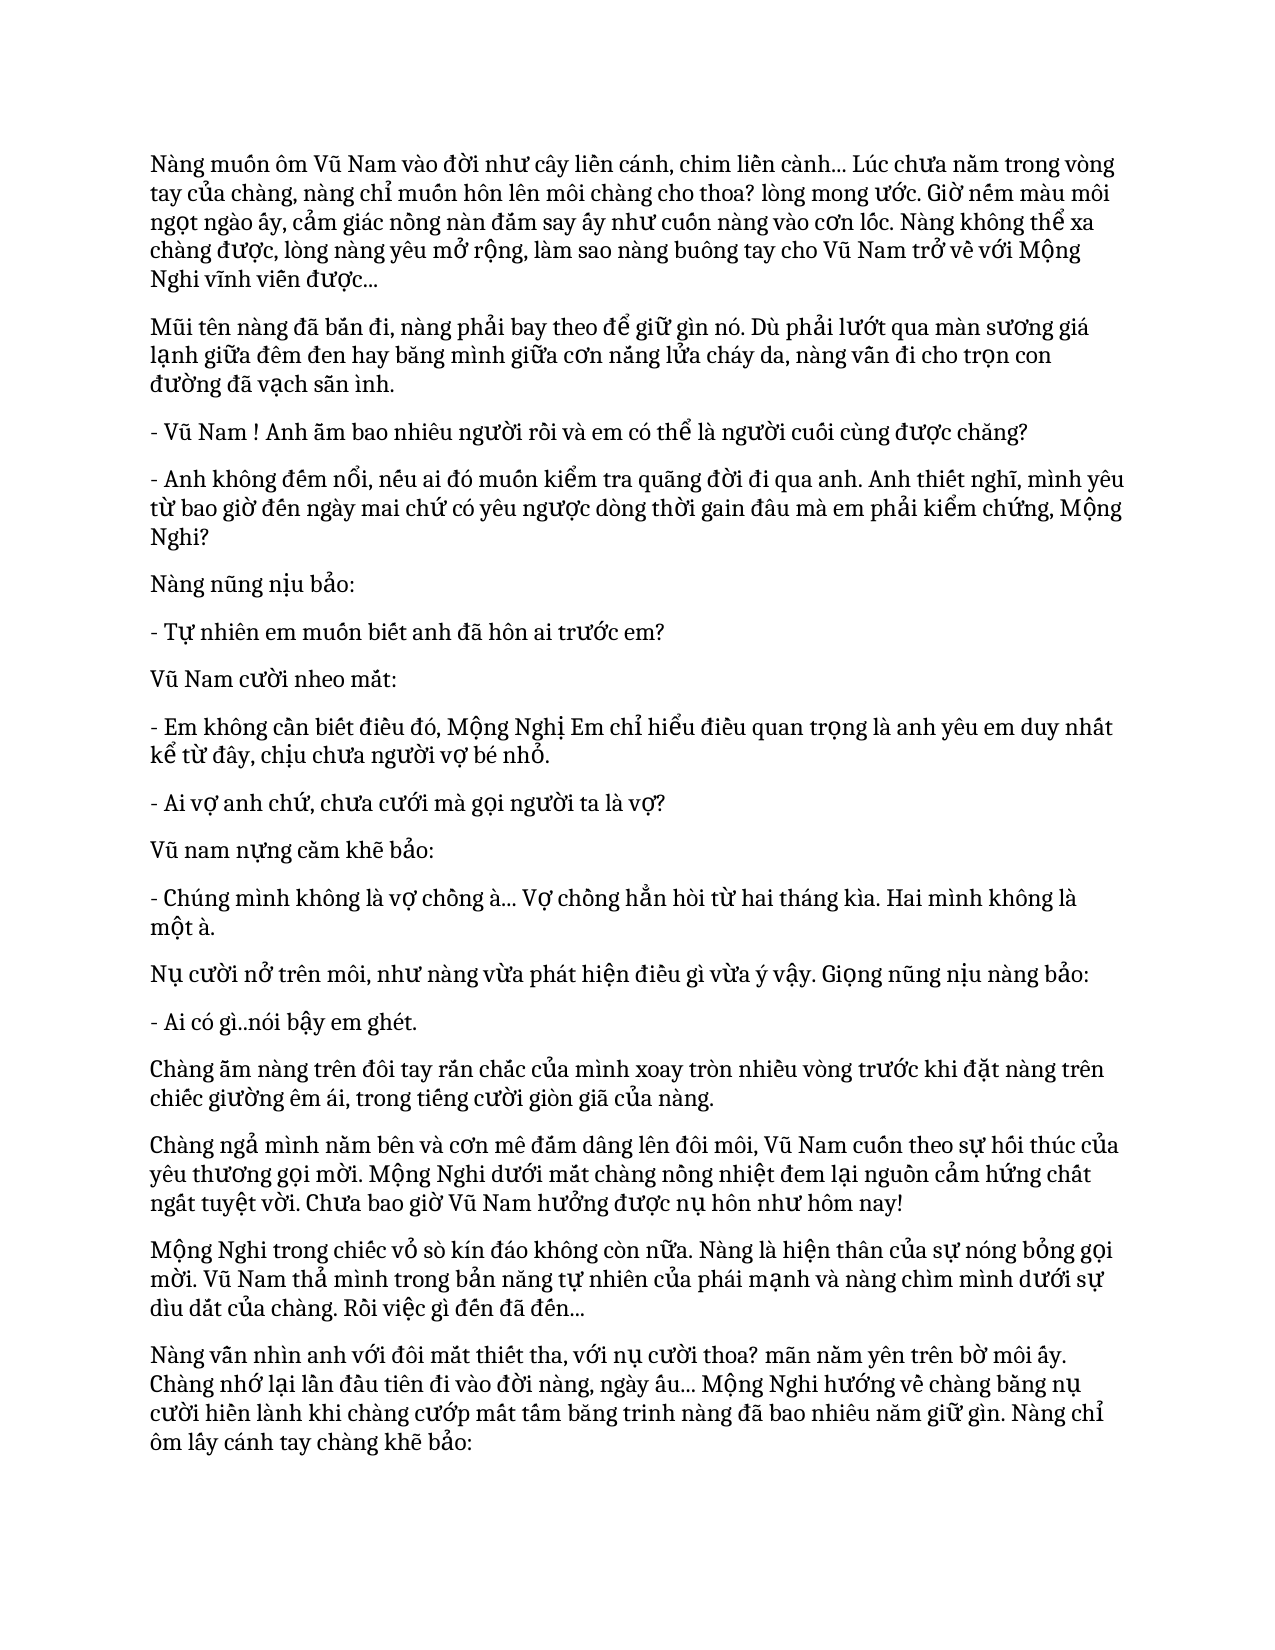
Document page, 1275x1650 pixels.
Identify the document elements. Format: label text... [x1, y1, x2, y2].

text Vũ Nam cười nheo mắt: [150, 665, 1125, 694]
text - Vũ Nam ! Anh ẵm bao nhiêu người rồi và em có thể là người cuối cùng được chăng? [150, 417, 1125, 446]
text - Tự nhiên em muốn biết anh đã hôn ai trước em? [150, 617, 1125, 646]
text - Ai có gì..nói bậy em ghét. [150, 1007, 1125, 1036]
text Mộng Nghi trong chiếc vỏ sò kín đáo không còn nữa. Nàng là hiện thân của sự nóng bỏng gọi mời. Vũ Nam thả mình trong bản năng tự nhiên của phái mạnh và nàng chìm mình dưới sự dìu dắt của chàng. Rồi việc gì đến đã đến... [150, 1236, 1125, 1322]
text Nàng nũng nịu bảo: [150, 570, 1125, 599]
text Chàng ẵm nàng trên đôi tay rắn chắc của mình xoay tròn nhiều vòng trước khi đặt nàng trên chiếc giường êm ái, trong tiếng cười giòn giã của nàng. [150, 1055, 1125, 1112]
text Nụ cười nở trên môi, như nàng vừa phát hiện điều gì vừa ý vậy. Giọng nũng nịu nàng bảo: [150, 960, 1125, 989]
text Vũ nam nựng cằm khẽ bảo: [150, 836, 1125, 865]
text Nàng muốn ôm Vũ Nam vào đời như cây liền cánh, chim liền cành... Lúc chưa nằm trong vòng tay của chàng, nàng chỉ muốn hôn lên môi chàng cho thoa? lòng mong ước. Giờ nếm màu môi ngọt ngào ấy, cảm giác nồng nàn đắm say ấy như cuốn nàng vào cơn lốc. Nàng không thể xa chàng được, lòng nàng yêu mở rộng, làm sao nàng buông tay cho Vũ Nam trở về với Mộng Nghi vĩnh viễn được... [150, 150, 1125, 294]
text Chàng ngả mình nằm bên và cơn mê đắm dâng lên đôi môi, Vũ Nam cuốn theo sự hối thúc của yêu thương gọi mời. Mộng Nghi dưới mắt chàng nồng nhiệt đem lại nguồn cảm hứng chất ngất tuyệt vời. Chưa bao giờ Vũ Nam hưởng được nụ hôn như hôm nay! [150, 1131, 1125, 1217]
text - Ai vợ anh chứ, chưa cưới mà gọi người ta là vợ? [150, 789, 1125, 817]
text - Anh không đếm nổi, nếu ai đó muốn kiểm tra quãng đời đi qua anh. Anh thiết nghĩ, mình yêu từ bao giờ đến ngày mai chứ có yêu ngược dòng thời gain đâu mà em phải kiểm chứng, Mộng Nghi? [150, 465, 1125, 551]
text Nàng vẫn nhìn anh với đôi mắt thiết tha, với nụ cười thoa? mãn nằm yên trên bờ môi ấy. Chàng nhớ lại lần đầu tiên đi vào đời nàng, ngày ấu... Mộng Nghi hướng về chàng bằng nụ cười hiền lành khi chàng cướp mất tấm băng trinh nàng đã bao nhiêu năm giữ gìn. Nàng chỉ ôm lấy cánh tay chàng khẽ bảo: [150, 1341, 1125, 1456]
text Mũi tên nàng đã bắn đi, nàng phải bay theo để giữ gìn nó. Dù phải lướt qua màn sương giá lạnh giữa đêm đen hay băng mình giữa cơn nắng lửa cháy da, nàng vẫn đi cho trọn con đường đã vạch sẵn ình. [150, 312, 1125, 399]
text - Em không cần biết điều đó, Mộng Nghị Em chỉ hiểu điều quan trọng là anh yêu em duy nhất kể từ đây, chịu chưa người vợ bé nhỏ. [150, 712, 1125, 770]
text - Chúng mình không là vợ chồng à... Vợ chồng hẳn hòi từ hai tháng kìa. Hai mình không là một à. [150, 884, 1125, 941]
